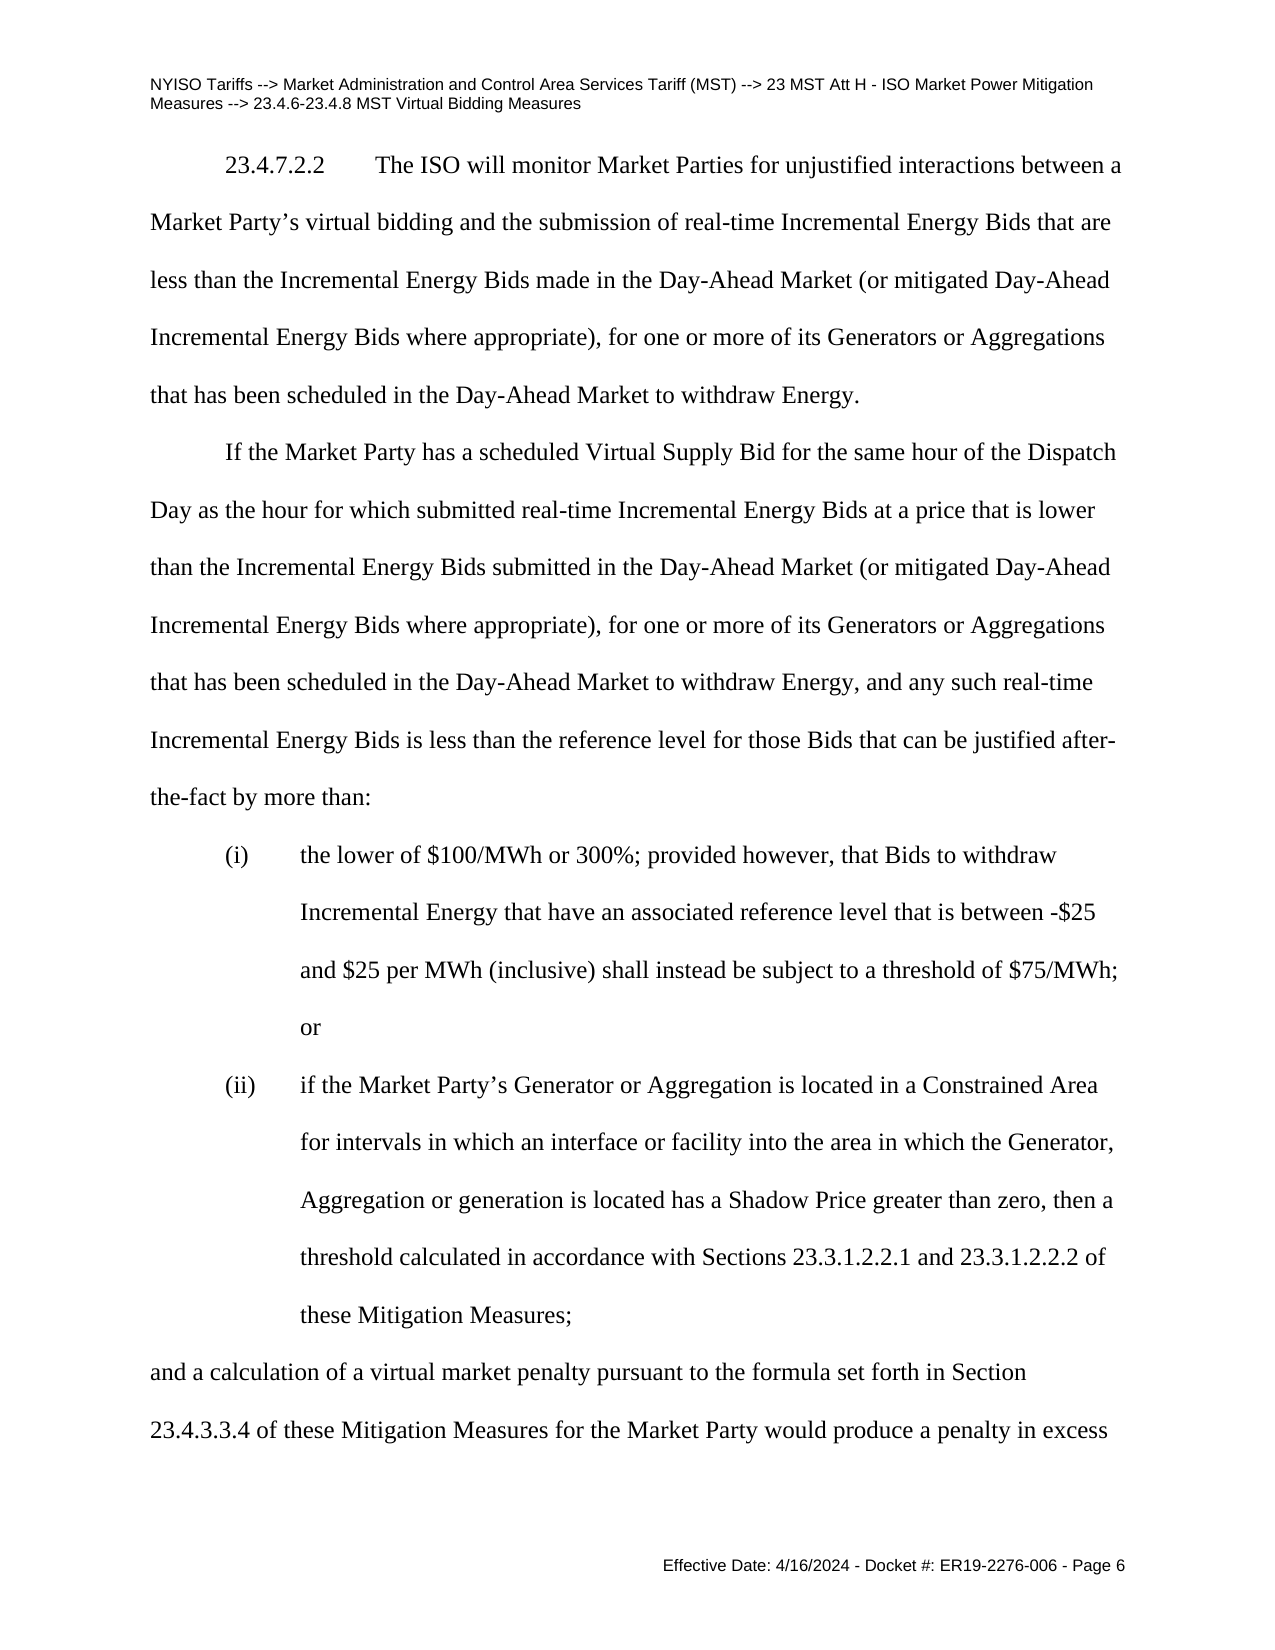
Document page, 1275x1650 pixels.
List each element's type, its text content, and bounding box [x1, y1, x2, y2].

text 23.4.7.2.2 The ISO will monitor Market Parties for unjustified interactions between a Market Party’s virtual bidding and the submission of real-time Incremental Energy Bids that are less than the Incremental Energy Bids made in the Day-Ahead Market (or mitigated Day-Ahead Incremental Energy Bids where appropriate), for one or more of its Generators or Aggregations that has been scheduled in the Day-Ahead Market to withdraw Energy. [150, 150, 1125, 409]
text If the Market Party has a scheduled Virtual Supply Bid for the same hour of the Dispatch Day as the hour for which submitted real-time Incremental Energy Bids at a price that is lower than the Incremental Energy Bids submitted in the Day-Ahead Market (or mitigated Day-Ahead Incremental Energy Bids where appropriate), for one or more of its Generators or Aggregations that has been scheduled in the Day-Ahead Market to withdraw Energy, and any such real-time Incremental Energy Bids is less than the reference level for those Bids that can be justified after-the-fact by more than: [150, 437, 1125, 811]
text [150, 1357, 1125, 1444]
text (i) the lower of $100/MWh or 300%; provided however, that Bids to withdraw Incremental Energy that have an associated reference level that is between -$25 and $25 per MWh (inclusive) shall instead be subject to a threshold of $75/MWh; or [225, 840, 1125, 1041]
text (ii) if the Market Party’s Generator or Aggregation is located in a Constrained Area for intervals in which an interface or facility into the area in which the Generator, Aggregation or generation is located has a Shadow Price greater than zero, then a threshold calculated in accordance with Sections 23.3.1.2.2.1 and 23.3.1.2.2.2 of these Mitigation Measures; [225, 1070, 1125, 1329]
